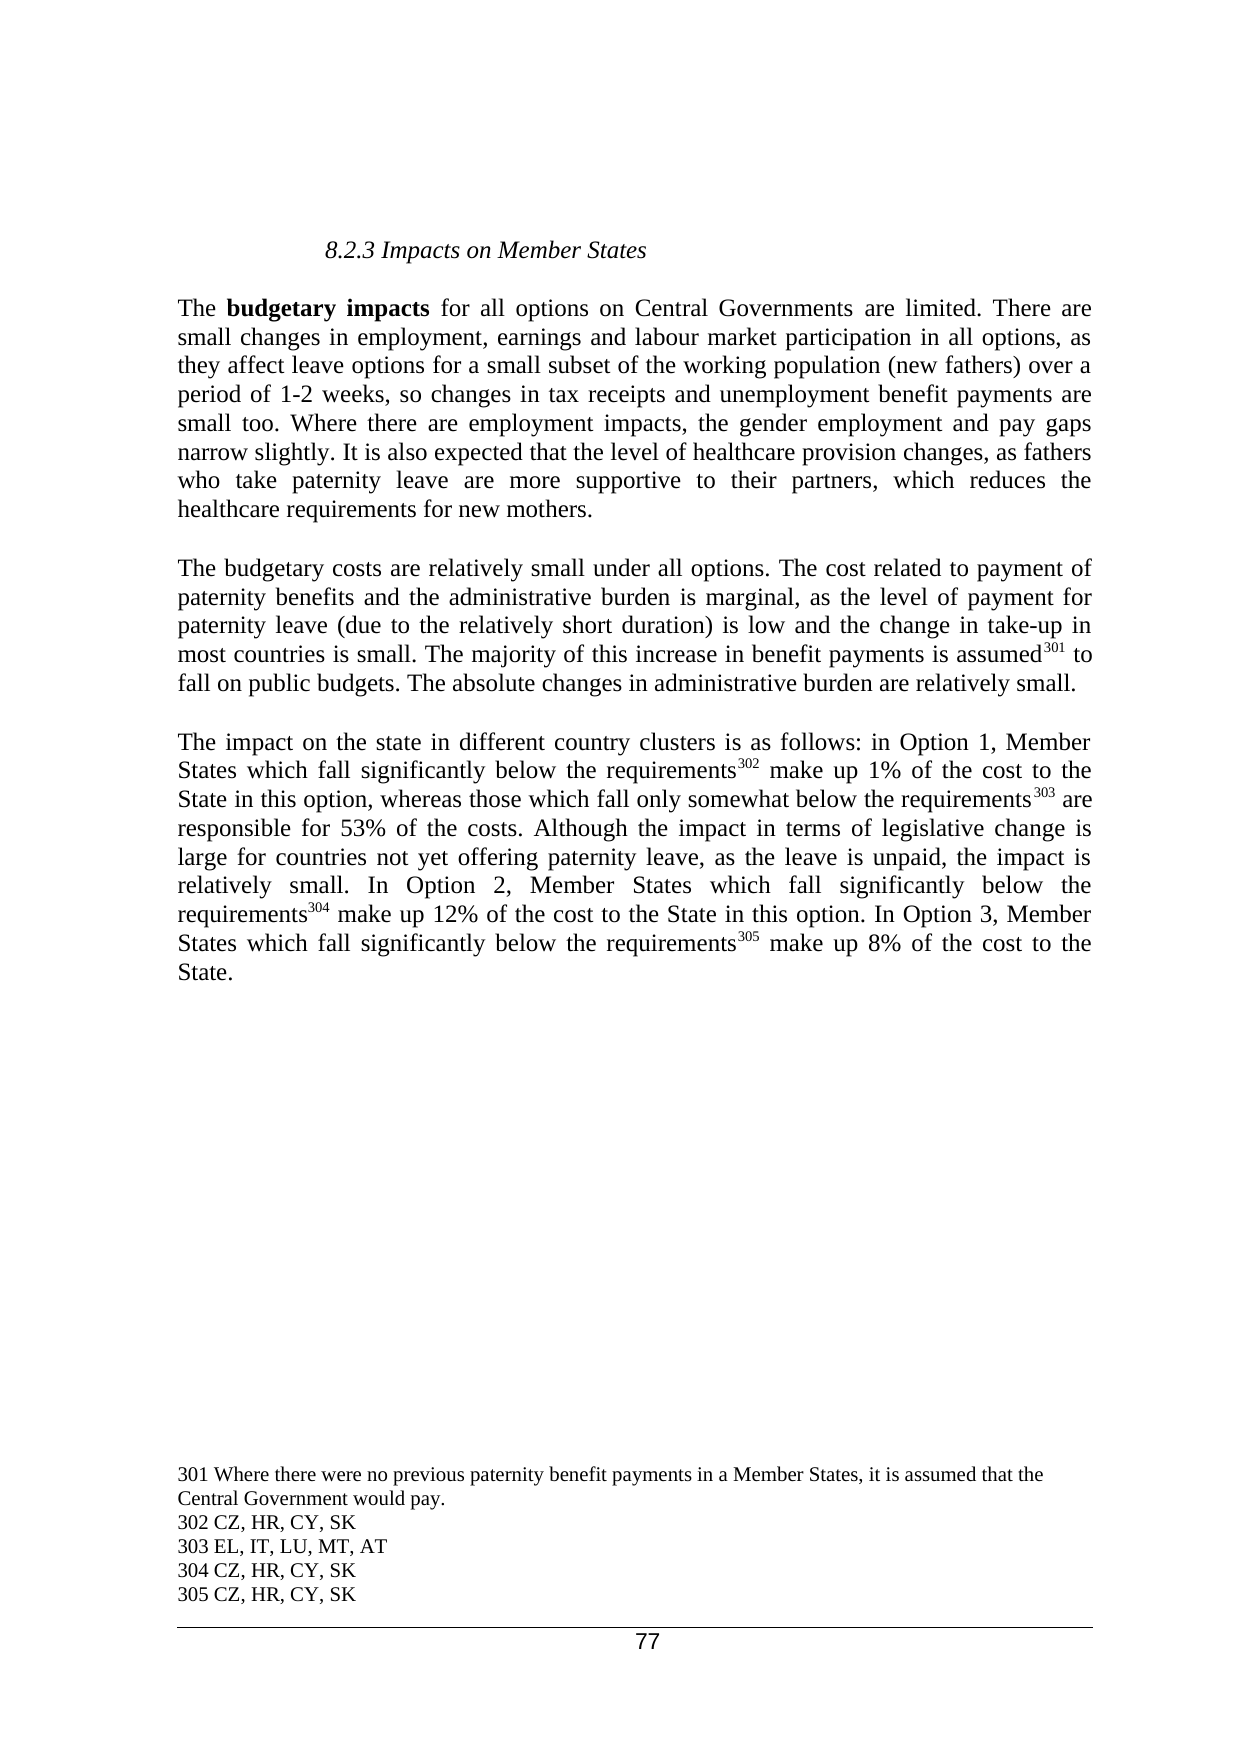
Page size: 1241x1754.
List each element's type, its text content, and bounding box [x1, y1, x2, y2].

text The impact on the state in different country clusters is as follows: in Option 1, Member States which fall significantly below the requirements make up 1% of the cost to the State in this option, whereas those which fall only somewhat below the requirements are responsible for 53% of the costs. Although the impact in terms of legislative change is large for countries not yet offering paternity leave, as the leave is unpaid, the impact is relatively small. In Option 2, Member States which fall significantly below the requirements make up 12% of the cost to the State in this option. In Option 3, Member States which fall significantly below the requirements make up 8% of the cost to the State. [177, 727, 1093, 985]
text The budgetary impacts for all options on Central Governments are limited. There are small changes in employment, earnings and labour market participation in all options, as they affect leave options for a small subset of the working population (new fathers) over a period of 1-2 weeks, so changes in tax receipts and unemployment benefit payments are small too. Where there are employment impacts, the gender employment and pay gaps narrow slightly. It is also expected that the level of healthcare provision changes, as fathers who take paternity leave are more supportive to their partners, which reduces the healthcare requirements for new mothers. [177, 293, 1093, 523]
text The budgetary costs are relatively small under all options. The cost related to payment of paternity benefits and the administrative burden is marginal, as the level of payment for paternity leave (due to the relatively short duration) is low and the change in take-up in most countries is small. The majority of this increase in benefit payments is assumed to fall on public budgets. The absolute changes in administrative burden are relatively small. [177, 553, 1093, 697]
text 8.2.3 Impacts on Member States [251, 235, 1093, 264]
